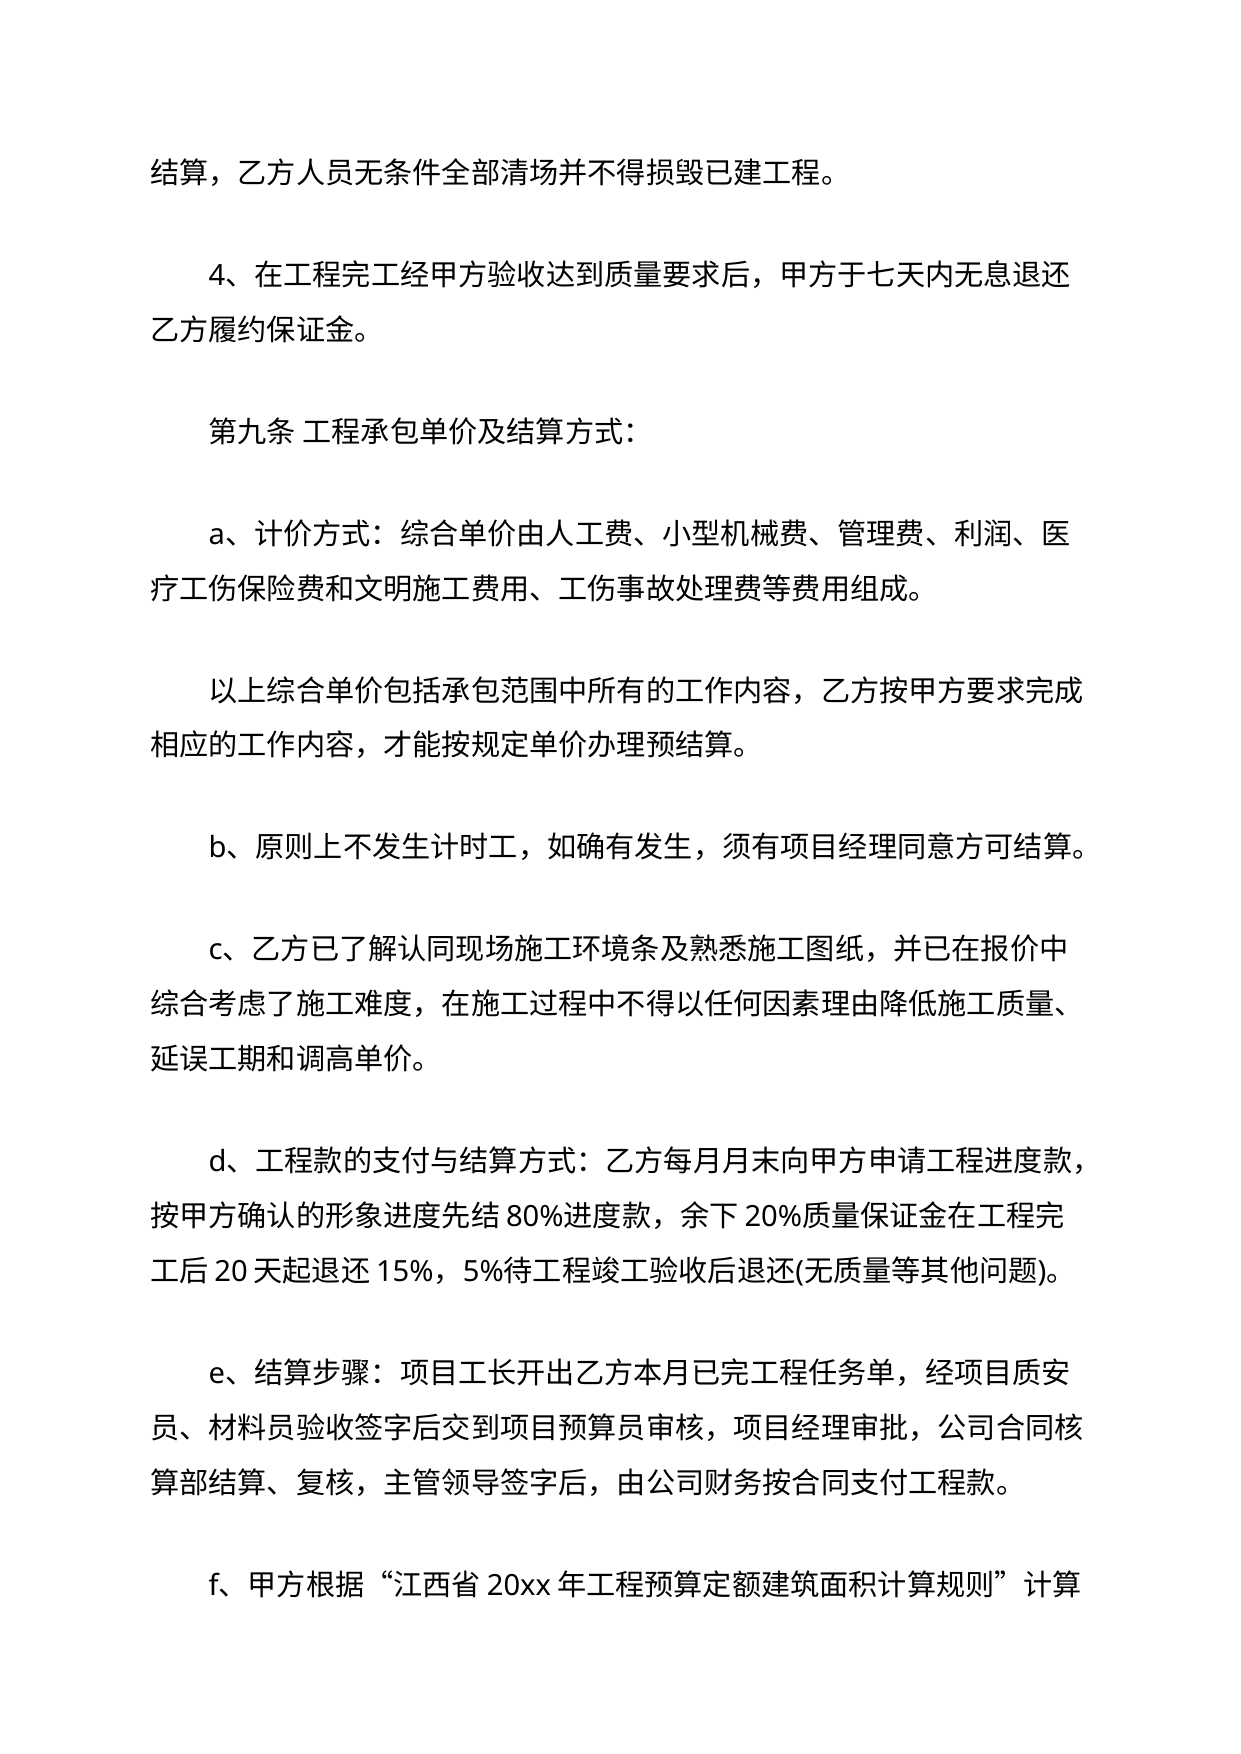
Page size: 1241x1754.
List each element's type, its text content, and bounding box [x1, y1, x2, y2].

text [150, 150, 1090, 192]
text b、原则上不发生计时工，如确有发生，须有项目经理同意方可结算。 [150, 824, 1090, 866]
text d、工程款的支付与结算方式：乙方每月月末向甲方申请工程进度款，按甲方确认的形象进度先结80%进度款，余下20%质量保证金在工程完工后20天起退还15%，5%待工程竣工验收后退还(无质量等其他问题)。 [150, 1137, 1090, 1290]
text 以上综合单价包括承包范围中所有的工作内容，乙方按甲方要求完成相应的工作内容，才能按规定单价办理预结算。 [150, 667, 1090, 764]
text c、乙方已了解认同现场施工环境条及熟悉施工图纸，并已在报价中综合考虑了施工难度，在施工过程中不得以任何因素理由降低施工质量、延误工期和调高单价。 [150, 926, 1090, 1078]
text a、计价方式：综合单价由人工费、小型机械费、管理费、利润、医疗工伤保险费和文明施工费用、工伤事故处理费等费用组成。 [150, 510, 1090, 608]
text e、结算步骤：项目工长开出乙方本月已完工程任务单，经项目质安员、材料员验收签字后交到项目预算员审核，项目经理审批，公司合同核算部结算、复核，主管领导签字后，由公司财务按合同支付工程款。 [150, 1349, 1090, 1502]
text 第九条 工程承包单价及结算方式： [150, 408, 1090, 451]
text 4、在工程完工经甲方验收达到质量要求后，甲方于七天内无息退还乙方履约保证金。 [150, 252, 1090, 349]
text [150, 1561, 1090, 1603]
